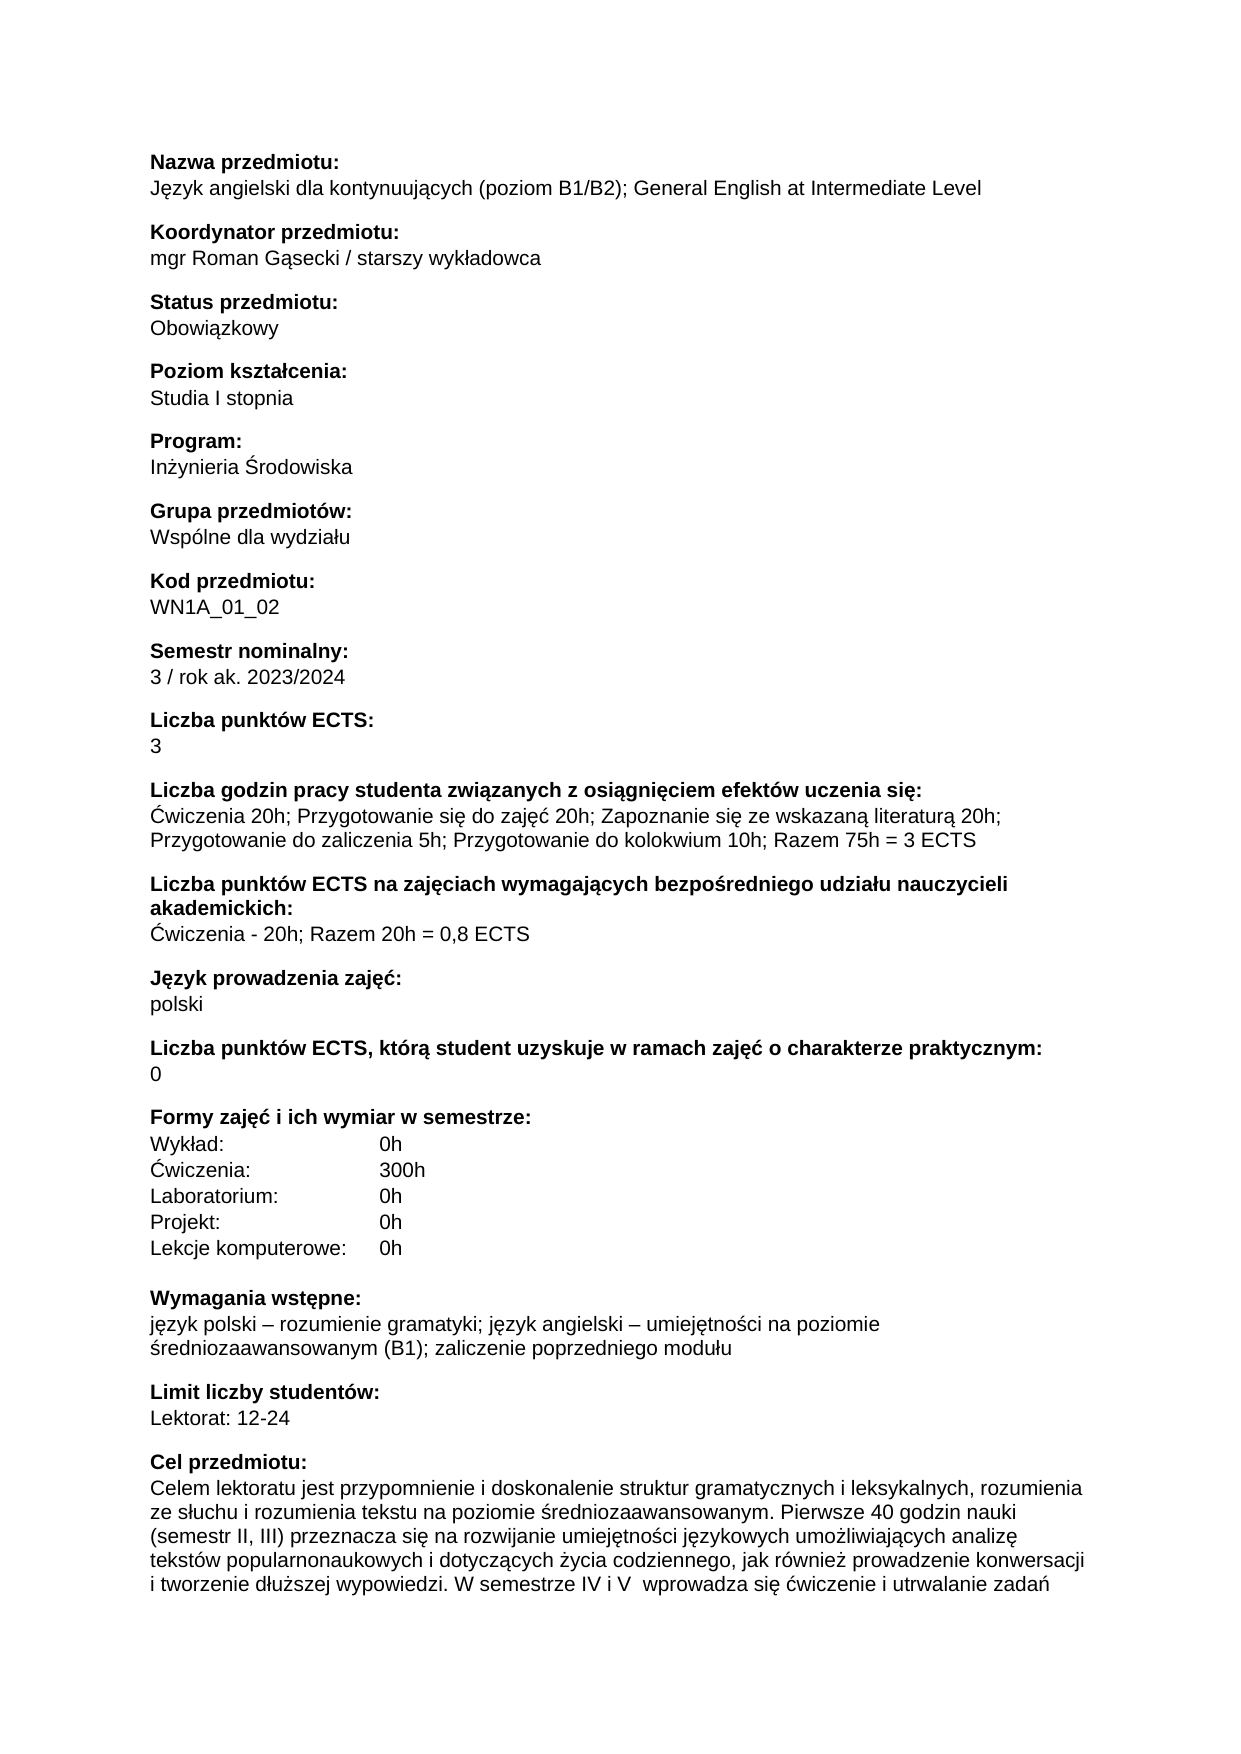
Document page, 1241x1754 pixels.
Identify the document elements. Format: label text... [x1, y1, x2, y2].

text 3 / rok ak. 2023/2024 [150, 664, 1090, 688]
text Liczba punktów ECTS: [150, 708, 1090, 732]
table_cell 300h [369, 1156, 597, 1182]
table_header 0h [369, 1132, 597, 1156]
text 0 [150, 1061, 1090, 1085]
text Status przedmiotu: [150, 289, 1090, 313]
text Kod przedmiotu: [150, 569, 1090, 593]
text polski [150, 992, 1090, 1016]
text Cel przedmiotu: [150, 1449, 1090, 1473]
text Formy zajęć i ich wymiar w semestrze: [150, 1105, 1090, 1129]
text Wspólne dla wydziału [150, 525, 1090, 549]
text Koordynator przedmiotu: [150, 220, 1090, 244]
table_cell 0h [369, 1208, 597, 1234]
text 3 [150, 734, 1090, 758]
text WN1A_01_02 [150, 595, 1090, 619]
text Obowiązkowy [150, 316, 1090, 339]
text Nazwa przedmiotu: [150, 150, 1090, 174]
text Ćwiczenia 20h; Przygotowanie się do zajęć 20h; Zapoznanie się ze wskazaną literaturą 20h; Przygotowanie do zaliczenia 5h; Przygotowanie do kolokwium 10h; Razem 75h = 3 ECTS [150, 804, 1090, 852]
text Limit liczby studentów: [150, 1380, 1090, 1404]
table_cell 0h [369, 1182, 597, 1208]
text Liczba punktów ECTS, którą student uzyskuje w ramach zajęć o charakterze praktycznym: [150, 1035, 1090, 1059]
text Studia I stopnia [150, 385, 1090, 409]
text Inżynieria Środowiska [150, 455, 1090, 479]
text Liczba godzin pracy studenta związanych z osiągnięciem efektów uczenia się: [150, 778, 1090, 802]
text Liczba punktów ECTS na zajęciach wymagających bezpośredniego udziału nauczycieli akademickich: [150, 872, 1090, 920]
table_cell Lekcje komputerowe: [140, 1236, 367, 1260]
text język polski – rozumienie gramatyki; język angielski – umiejętności na poziomie średniozaawansowanym (B1); zaliczenie poprzedniego modułu [150, 1312, 1090, 1360]
table_cell Ćwiczenia: [140, 1158, 367, 1182]
text Poziom kształcenia: [150, 359, 1090, 383]
table_cell Projekt: [140, 1210, 367, 1234]
text Wymagania wstępne: [150, 1286, 1090, 1310]
text mgr Roman Gąsecki / starszy wykładowca [150, 246, 1090, 270]
text Program: [150, 429, 1090, 453]
table_cell Laboratorium: [140, 1184, 367, 1208]
text Semestr nominalny: [150, 638, 1090, 662]
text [150, 1476, 1090, 1595]
text Język prowadzenia zajęć: [150, 966, 1090, 989]
text Ćwiczenia - 20h; Razem 20h = 0,8 ECTS [150, 922, 1090, 946]
table_header Wykład: [140, 1132, 367, 1156]
text Język angielski dla kontynuujących (poziom B1/B2); General English at Intermediate Level [150, 176, 1090, 200]
text Lektorat: 12-24 [150, 1406, 1090, 1430]
table_cell 0h [369, 1234, 597, 1260]
text Grupa przedmiotów: [150, 499, 1090, 523]
